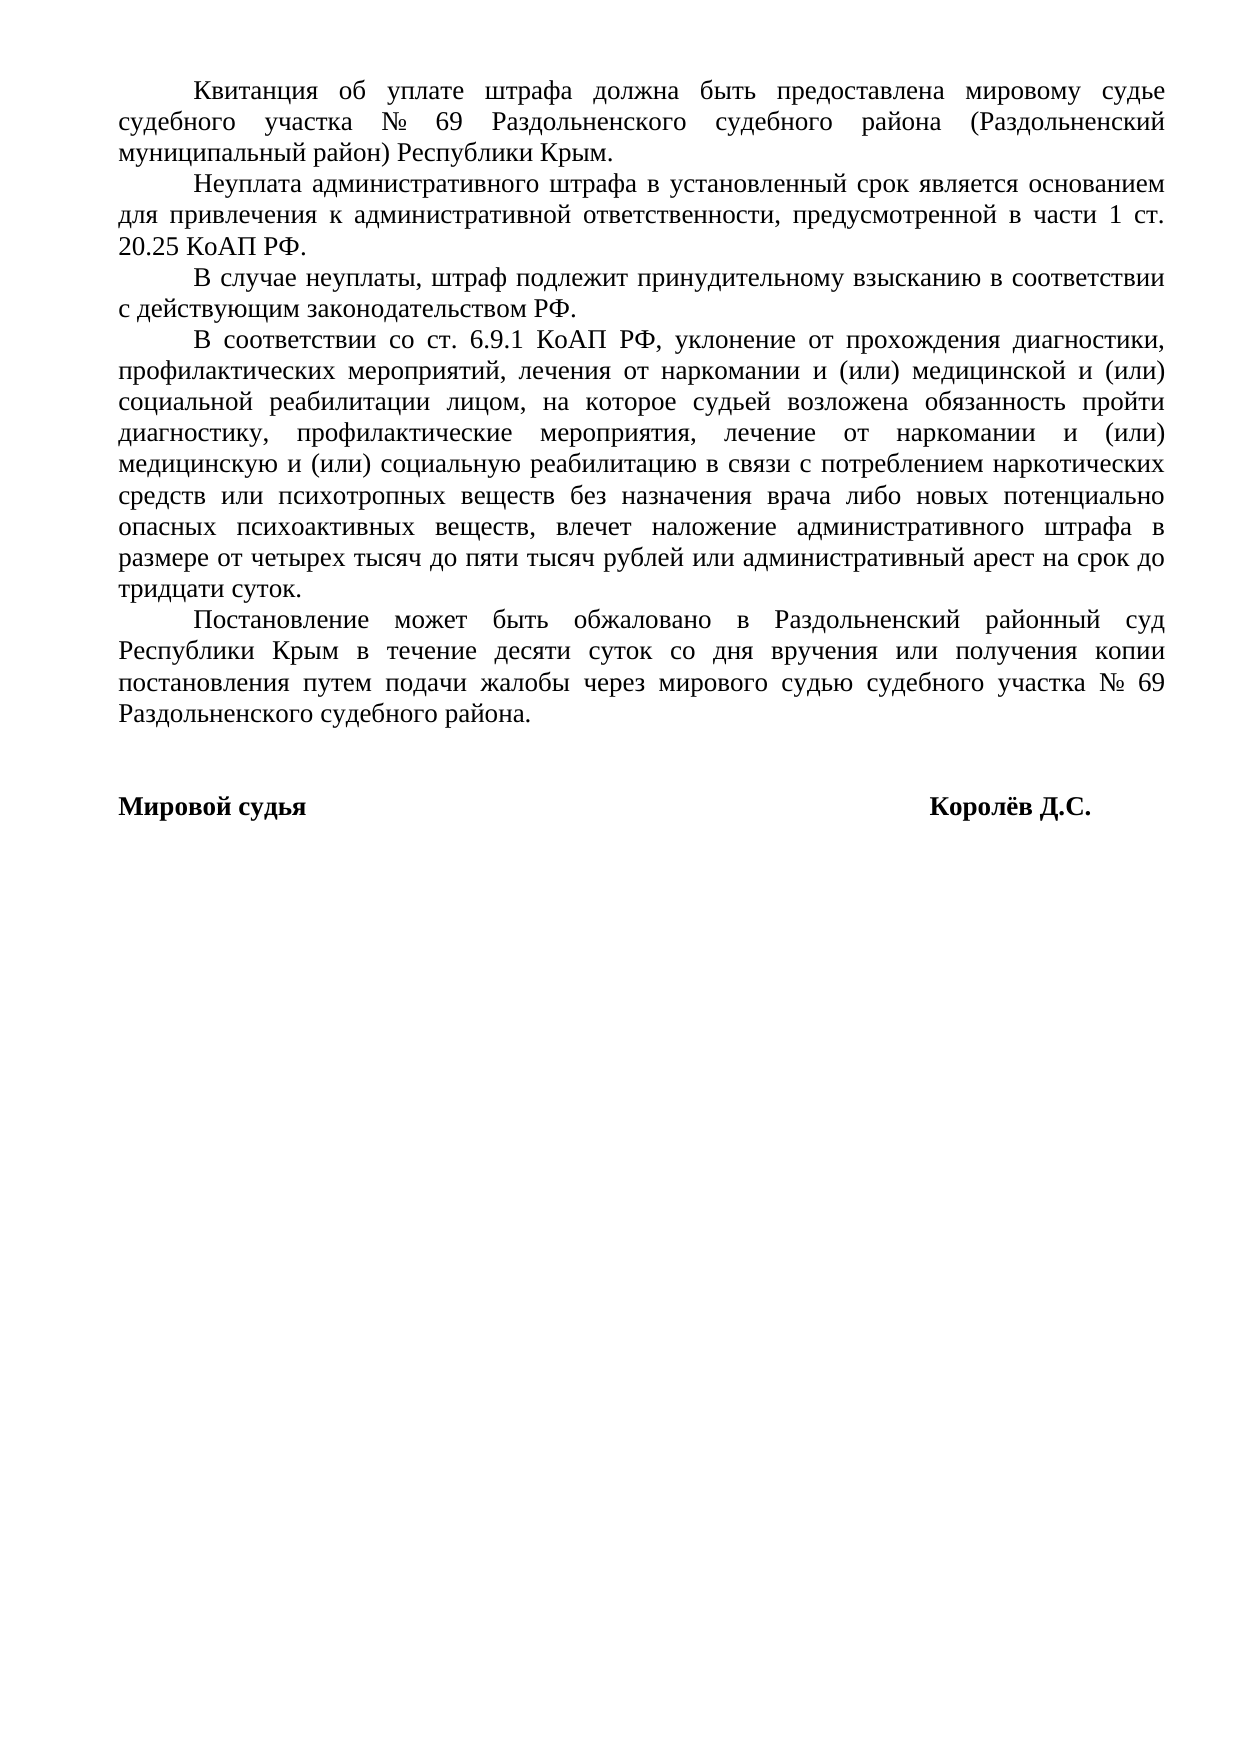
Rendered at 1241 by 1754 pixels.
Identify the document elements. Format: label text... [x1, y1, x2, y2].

text Квитанция об уплате штрафа должна быть предоставлена мировому судье судебного участка № 69 Раздольненского судебного района (Раздольненский муниципальный район) Республики Крым. [118, 74, 1167, 167]
text Постановление может быть обжаловано в Раздольненский районный суд Республики Крым в течение десяти суток со дня вручения или получения копии постановления путем подачи жалобы через мирового судью судебного участка № 69 Раздольненского судебного района. [118, 603, 1167, 728]
text В соответствии со ст. 6.9.1 КоАП РФ, уклонение от прохождения диагностики, профилактических мероприятий, лечения от наркомании и (или) медицинской и (или) социальной реабилитации лицом, на которое судьей возложена обязанность пройти диагностику, профилактические мероприятия, лечение от наркомании и (или) медицинскую и (или) социальную реабилитацию в связи с потреблением наркотических средств или психотропных веществ без назначения врача либо новых потенциально опасных психоактивных веществ, влечет наложение административного штрафа в размере от четырех тысяч до пяти тысяч рублей или административный арест на срок до тридцати суток. [118, 323, 1167, 603]
text Неуплата административного штрафа в установленный срок является основанием для привлечения к административной ответственности, предусмотренной в части 1 ст. 20.25 КоАП РФ. [118, 167, 1167, 261]
text В случае неуплаты, штраф подлежит принудительному взысканию в соответствии с действующим законодательством РФ. [118, 261, 1167, 323]
text Мировой судья Королёв Д.С. [118, 790, 1167, 821]
